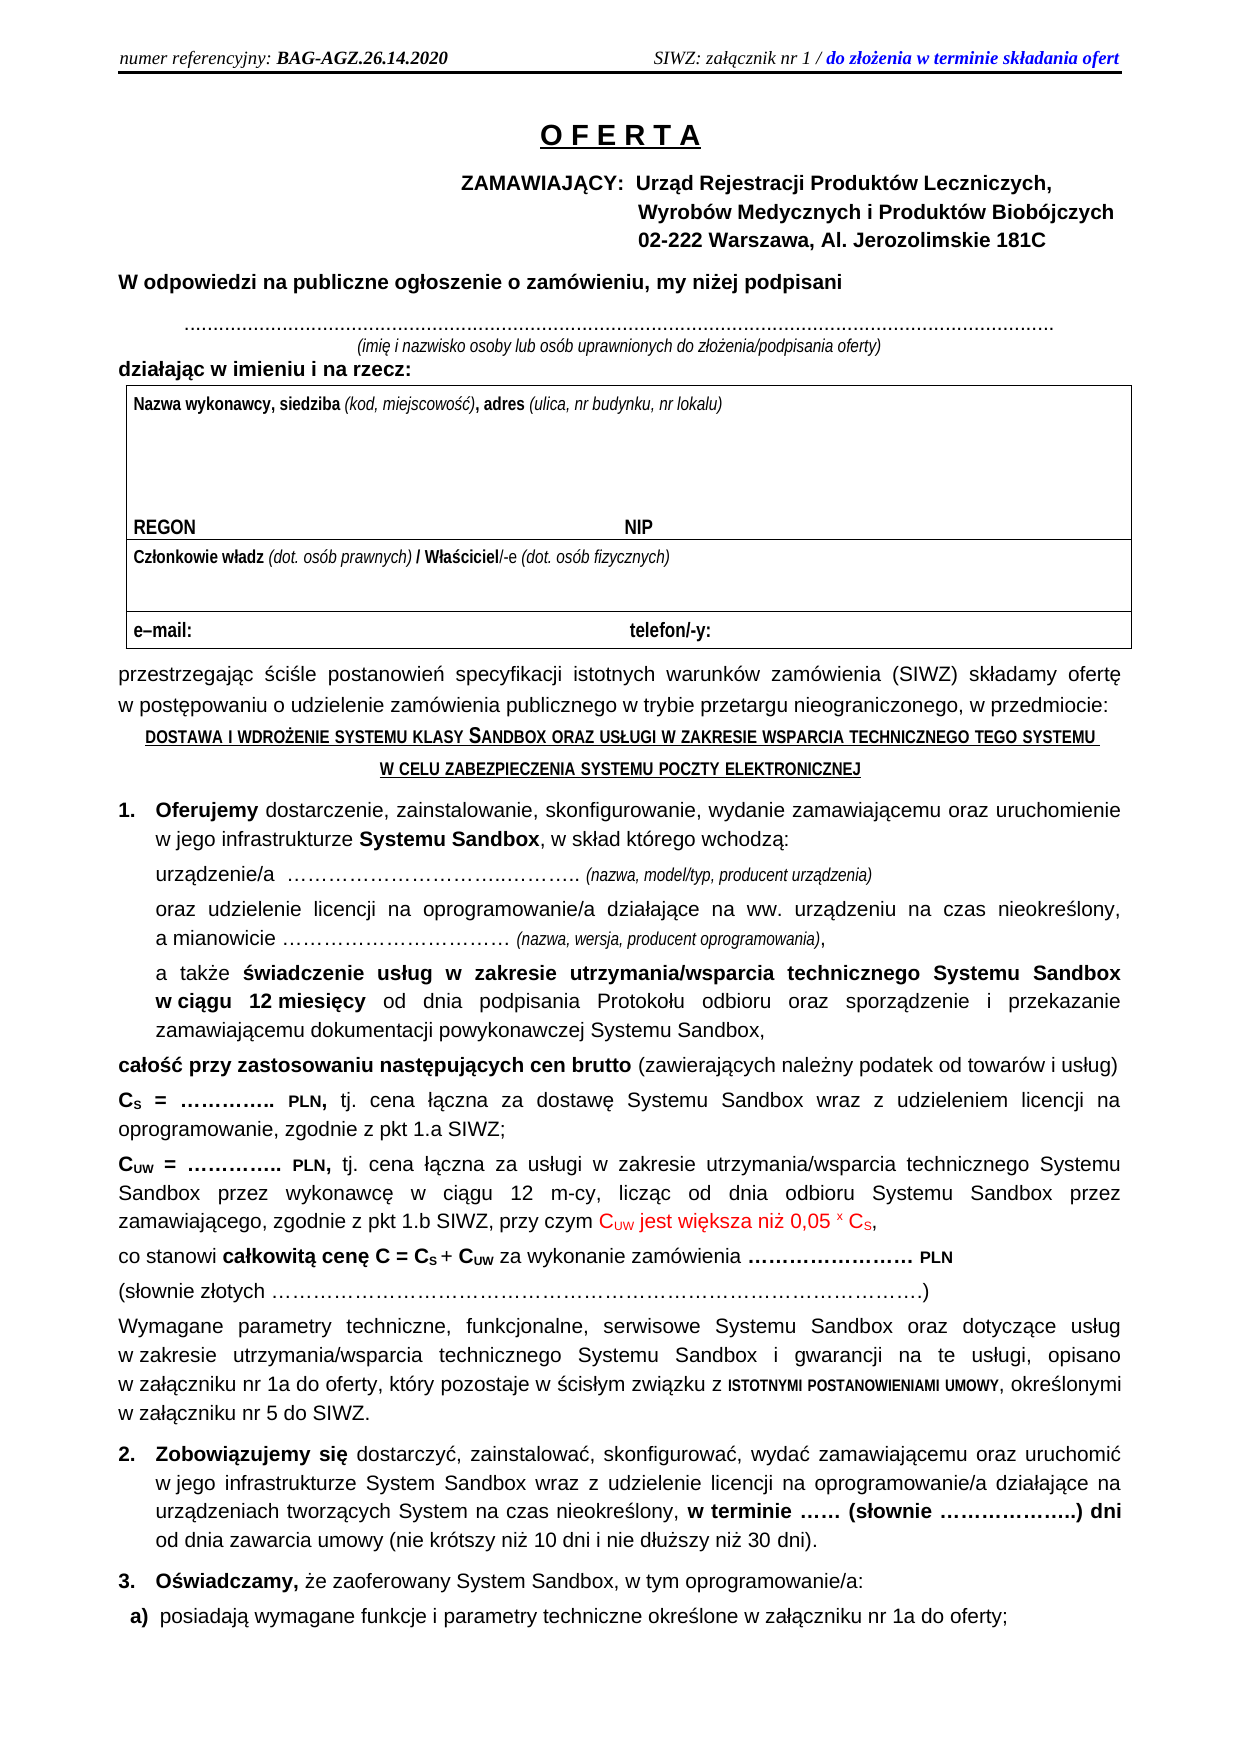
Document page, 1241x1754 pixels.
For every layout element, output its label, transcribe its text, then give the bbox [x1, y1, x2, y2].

text 02-222 Warszawa, Al. Jerozolimskie [638, 228, 1122, 252]
table_header Nazwa wykonawcy, siedziba (kod, miejscowość), adres (ulica, nr budynku, nr lokalu) REGON NIP [127, 386, 1131, 538]
list Oferujemy dostarczenie, zainstalowanie, skonfigurowanie, wydanie zamawiającemu oraz uruchomienie w jego infrastrukturze Systemu Sandbox, w skład którego wchodzą: [118, 798, 1122, 851]
text a także świadczenie usług w zakresie utrzymania/wsparcia technicznego Systemu Sandbox w ciągu 12 miesięcy od dnia podpisania Protokołu odbioru oraz sporządzenie i przekazanie zamawiającemu dokumentacji powykonawczej Systemu Sandbox, [155, 960, 1122, 1042]
text ZAMAWIAJĄCY: Urząd Rejestracji Produktów Leczniczych, [461, 171, 1122, 195]
text ....................................................................................................................................................... [118, 311, 1122, 335]
list posiadają wymagane funkcje i parametry techniczne określone w załączniku nr 1a do oferty; [130, 1604, 1122, 1628]
text co stanowi całkowitą cenę C = CS + CUW za wykonanie zamówienia …………………… pln [118, 1244, 1122, 1268]
text w celu zabezpieczenia systemu poczty elektronicznej [118, 754, 1122, 780]
list Oświadczamy, że zaoferowany System Sandbox, w tym oprogramowanie/a: [118, 1569, 1122, 1593]
table_cell Członkowie władz (dot. osób prawnych) / Właściciel/-e (dot. osób fizycznych) [127, 540, 1131, 611]
text CUW = ………….. pln, tj. cena łączna za usługi w zakresie utrzymania/wsparcia technicznego Systemu Sandbox przez wykonawcę w ciągu 12 m-cy, licząc od dnia odbioru Systemu Sandbox przez zamawiającego, zgodnie z pkt 1.b SIWZ, przy czym CUW jest większa niż 0,05 x CS, [118, 1152, 1122, 1233]
table_cell e–mail: telefon/-y: [127, 612, 1131, 648]
text W odpowiedzi na publiczne ogłoszenie o zamówieniu, my niżej podpisani [118, 269, 1122, 293]
text dostawa i wdrożenie systemu klasy Sandbox oraz usługi w zakresie wsparcia technicznego tego systemu [118, 722, 1122, 749]
text (imię i nazwisko osoby lub osób uprawnionych do złożenia/podpisania oferty) [118, 335, 1122, 356]
text urządzenie/a …………………………..……….. (nazwa, model/typ, producent urządzenia) [155, 862, 1122, 886]
text działając w imieniu i na rzecz: [118, 356, 1122, 380]
text CS = ………….. pln, tj. cena łączna za dostawę Systemu Sandbox wraz z udzieleniem licencji na oprogramowanie, zgodnie z pkt 1.a SIWZ; [118, 1088, 1122, 1141]
text (słownie złotych ………………………………………………………………………………….) [118, 1279, 1122, 1303]
text całość przy zastosowaniu następujących cen brutto (zawierających należny podatek od towarów i usług) [118, 1053, 1122, 1077]
text Wymagane parametry techniczne, funkcjonalne, serwisowe Systemu Sandbox oraz dotyczące usług w zakresie utrzymania/wsparcia technicznego Systemu Sandbox i gwarancji na te usługi, opisano w załączniku nr 1a do oferty, który pozostaje w ścisłym związku z istotnymi postanowieniami umowy, określonymi w załączniku nr 5 do SIWZ. [118, 1314, 1122, 1424]
list Zobowiązujemy się dostarczyć, zainstalować, skonfigurować, wydać zamawiającemu oraz uruchomić w jego infrastrukturze System Sandbox wraz z udzielenie licencji na oprogramowanie/a działające na urządzeniach tworzących System na czas nieokreślony, w terminie …… (słownie ………………..) dni od dnia zawarcia umowy (nie krótszy niż 10 dni i nie dłuższy niż 30 dni). [118, 1442, 1122, 1552]
text przestrzegając ściśle postanowień specyfikacji istotnych warunków zamówienia (SIWZ) składamy ofertę w postępowaniu o udzielenie zamówienia publicznego w trybie przetargu nieograniczonego, w przedmiocie: [118, 662, 1122, 717]
text Wyrobów Medycznych i Produktów Biobójczych [638, 199, 1122, 223]
text O F E R T A [118, 118, 1122, 152]
text oraz udzielenie licencji na oprogramowanie/a działające na ww. urządzeniu na czas nieokreślony, a mianowicie …………………………… (nazwa, wersja, producent oprogramowania), [155, 897, 1122, 949]
